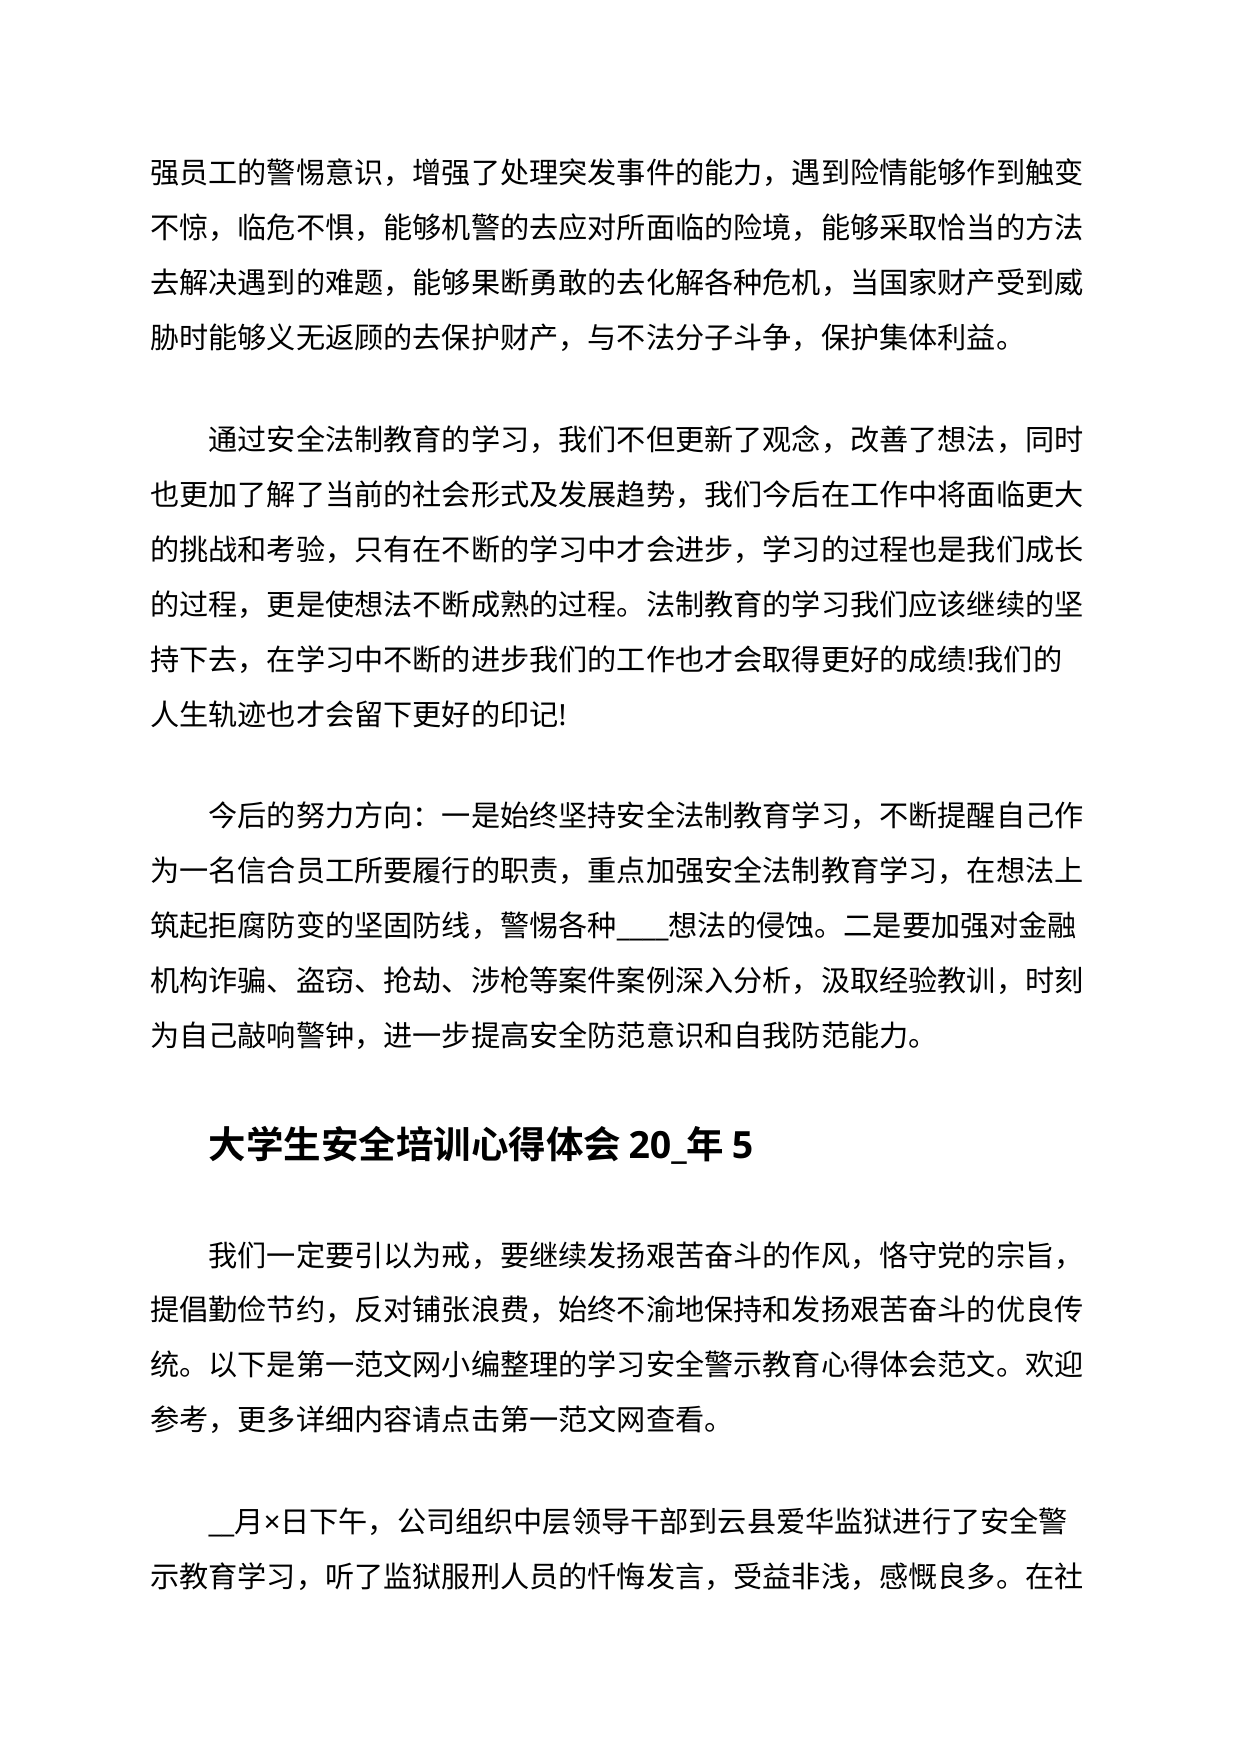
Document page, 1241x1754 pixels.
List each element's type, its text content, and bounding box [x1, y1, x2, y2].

text 通过安全法制教育的学习，我们不但更新了观念，改善了想法，同时也更加了解了当前的社会形式及发展趋势，我们今后在工作中将面临更大的挑战和考验，只有在不断的学习中才会进步，学习的过程也是我们成长的过程，更是使想法不断成熟的过程。法制教育的学习我们应该继续的坚持下去，在学习中不断的进步我们的工作也才会取得更好的成绩!我们的人生轨迹也才会留下更好的印记! [150, 416, 1090, 733]
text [150, 150, 1090, 357]
text 我们一定要引以为戒，要继续发扬艰苦奋斗的作风，恪守党的宗旨，提倡勤俭节约，反对铺张浪费，始终不渝地保持和发扬艰苦奋斗的优良传统。以下是第一范文网小编整理的学习安全警示教育心得体会范文。欢迎参考，更多详细内容请点击第一范文网查看。 [150, 1232, 1090, 1439]
text 大学生安全培训心得体会20_年5 [150, 1114, 1090, 1169]
text 今后的努力方向：一是始终坚持安全法制教育学习，不断提醒自己作为一名信合员工所要履行的职责，重点加强安全法制教育学习，在想法上筑起拒腐防变的坚固防线，警惕各种____想法的侵蚀。二是要加强对金融机构诈骗、盗窃、抢劫、涉枪等案件案例深入分析，汲取经验教训，时刻为自己敲响警钟，进一步提高安全防范意识和自我防范能力。 [150, 793, 1090, 1055]
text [150, 1498, 1090, 1596]
